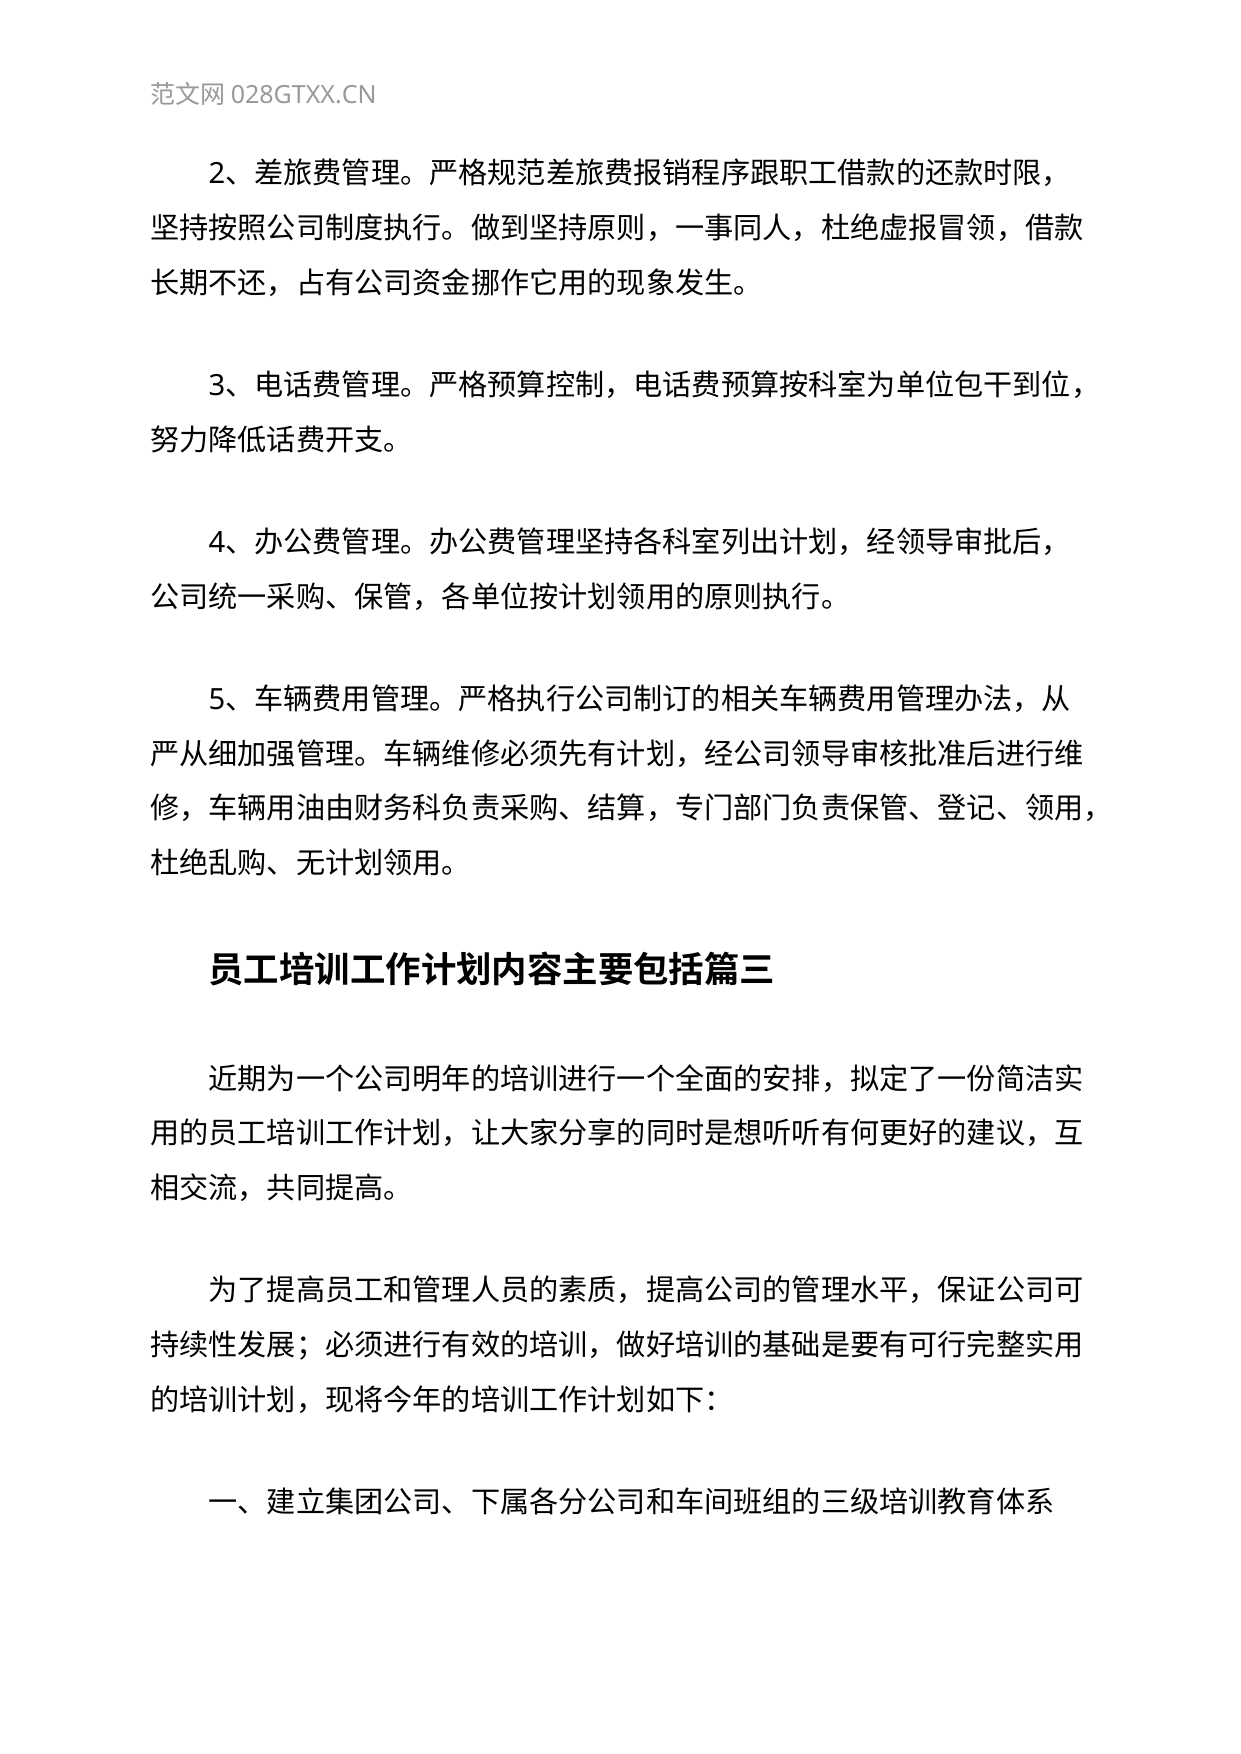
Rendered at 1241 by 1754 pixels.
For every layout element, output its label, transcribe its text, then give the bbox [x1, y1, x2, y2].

text 近期为一个公司明年的培训进行一个全面的安排，拟定了一份简洁实用的员工培训工作计划，让大家分享的同时是想听听有何更好的建议，互相交流，共同提高。 [150, 1055, 1090, 1207]
text 3、电话费管理。严格预算控制，电话费预算按科室为单位包干到位，努力降低话费开支。 [150, 362, 1090, 459]
text 为了提高员工和管理人员的素质，提高公司的管理水平，保证公司可持续性发展；必须进行有效的培训，做好培训的基础是要有可行完整实用的培训计划，现将今年的培训工作计划如下： [150, 1267, 1090, 1419]
text 一、建立集团公司、下属各分公司和车间班组的三级培训教育体系 [150, 1478, 1090, 1521]
text 员工培训工作计划内容主要包括篇三 [150, 942, 1090, 993]
text 2、差旅费管理。严格规范差旅费报销程序跟职工借款的还款时限，坚持按照公司制度执行。做到坚持原则，一事同人，杜绝虚报冒领，借款长期不还，占有公司资金挪作它用的现象发生。 [150, 150, 1090, 302]
text 5、车辆费用管理。严格执行公司制订的相关车辆费用管理办法，从严从细加强管理。车辆维修必须先有计划，经公司领导审核批准后进行维修，车辆用油由财务科负责采购、结算，专门部门负责保管、登记、领用，杜绝乱购、无计划领用。 [150, 675, 1090, 882]
text 4、办公费管理。办公费管理坚持各科室列出计划，经领导审批后，公司统一采购、保管，各单位按计划领用的原则执行。 [150, 518, 1090, 616]
